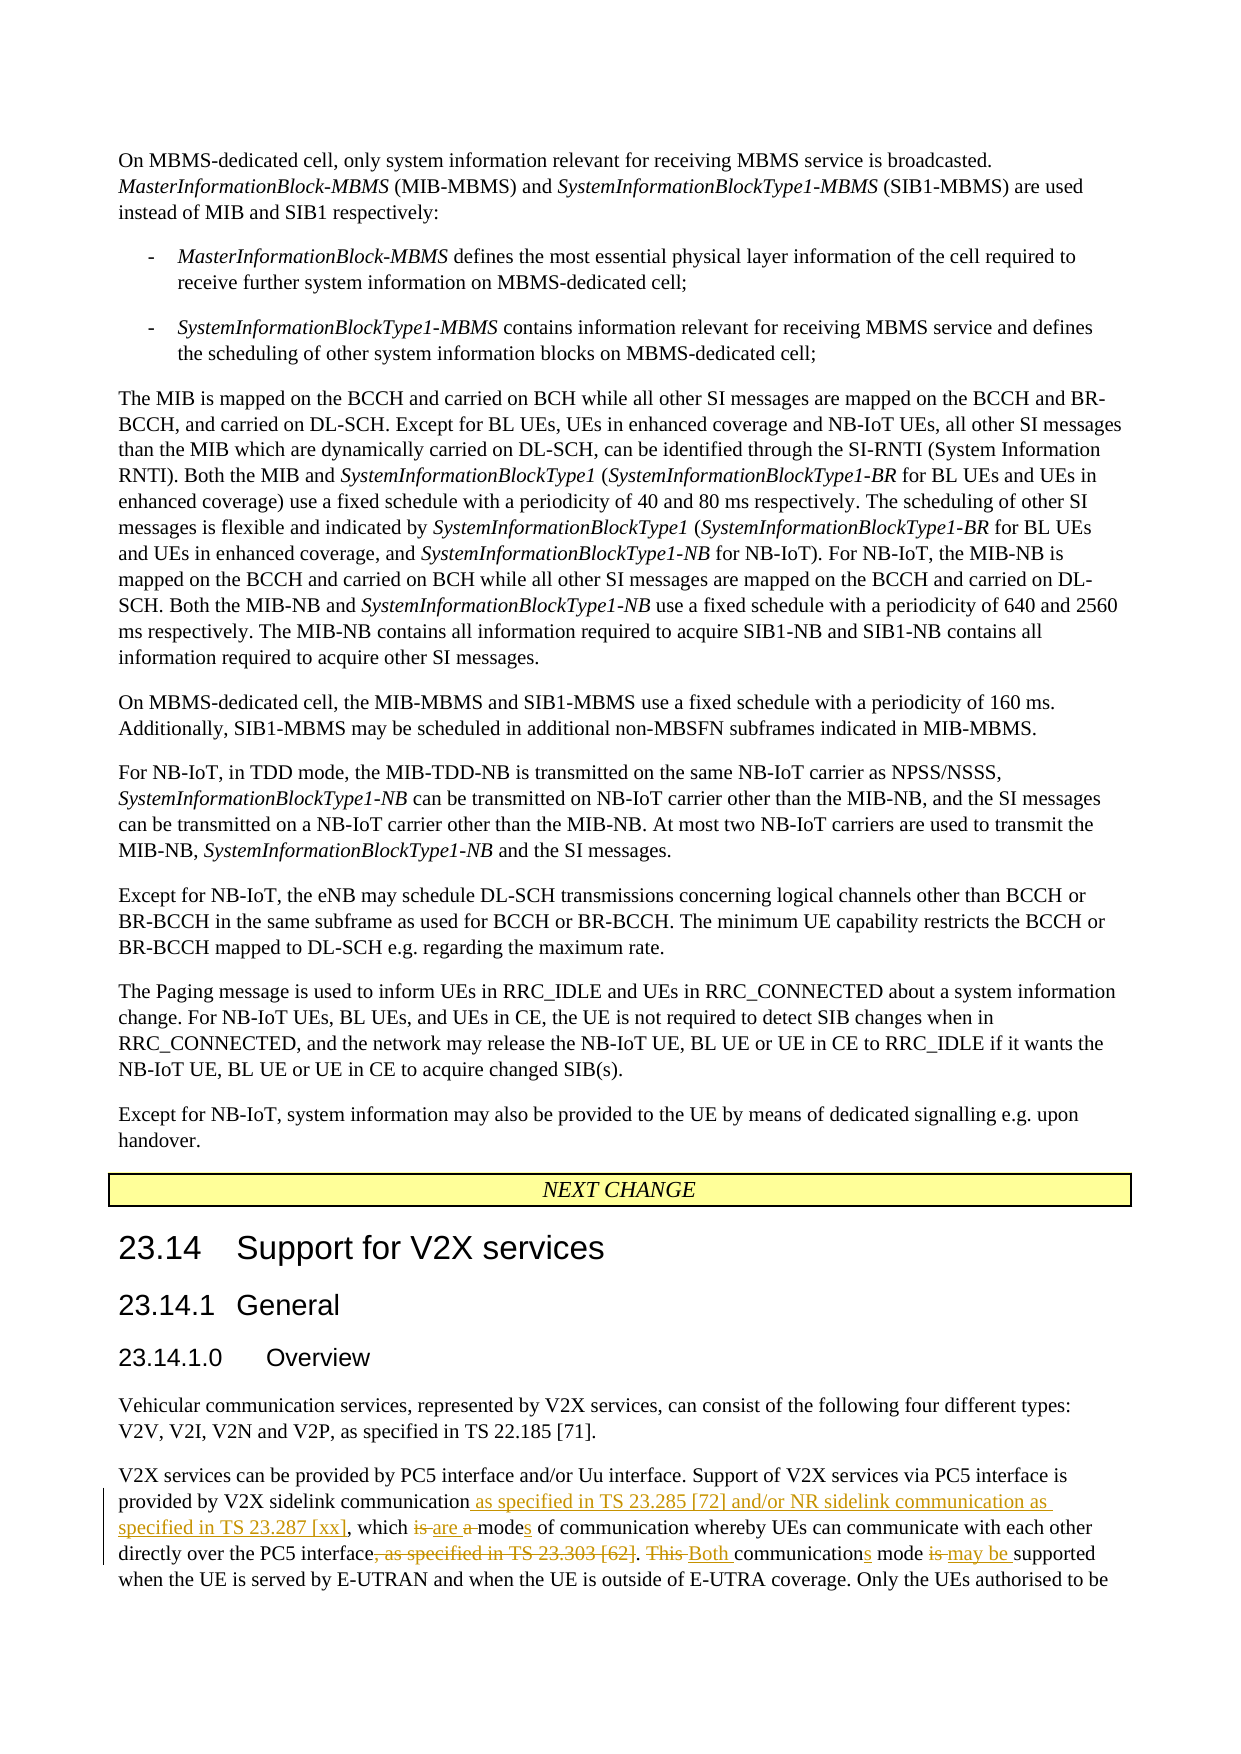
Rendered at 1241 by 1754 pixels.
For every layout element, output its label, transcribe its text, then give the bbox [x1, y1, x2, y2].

text The Paging message is used to inform UEs in RRC_IDLE and UEs in RRC_CONNECTED about a system information change. For NB-IoT UEs, BL UEs, and UEs in CE, the UE is not required to detect SIB changes when in RRC_CONNECTED, and the network may release the NB-IoT UE, BL UE or UE in CE to RRC_IDLE if it wants the NB-IoT UE, BL UE or UE in CE to acquire changed SIB(s). [118, 979, 1122, 1081]
text - MasterInformationBlock-MBMS defines the most essential physical layer information of the cell required to receive further system information on MBMS-dedicated cell; [148, 244, 1122, 294]
text Except for NB-IoT, system information may also be provided to the UE by means of dedicated signalling e.g. upon handover. [118, 1102, 1122, 1152]
text The MIB is mapped on the BCCH and carried on BCH while all other SI messages are mapped on the BCCH and BR-BCCH, and carried on DL-SCH. Except for BL UEs, UEs in enhanced coverage and NB-IoT UEs, all other SI messages than the MIB which are dynamically carried on DL-SCH, can be identified through the SI-RNTI (System Information RNTI). Both the MIB and SystemInformationBlockType1 (SystemInformationBlockType1-BR for BL UEs and UEs in enhanced coverage) use a fixed schedule with a periodicity of 40 and 80 ms respectively. The scheduling of other SI messages is flexible and indicated by SystemInformationBlockType1 (SystemInformationBlockType1-BR for BL UEs and UEs in enhanced coverage, and SystemInformationBlockType1-NB for NB-IoT). For NB-IoT, the MIB-NB is mapped on the BCCH and carried on BCH while all other SI messages are mapped on the BCCH and carried on DL-SCH. Both the MIB-NB and SystemInformationBlockType1-NB use a fixed schedule with a periodicity of 640 and 2560 ms respectively. The MIB-NB contains all information required to acquire SIB1-NB and SIB1-NB contains all information required to acquire other SI messages. [118, 386, 1122, 669]
subtitle 23.14.1.0 Overview [118, 1343, 1122, 1372]
text - SystemInformationBlockType1-MBMS contains information relevant for receiving MBMS service and defines the scheduling of other system information blocks on MBMS-dedicated cell; [148, 315, 1122, 365]
text On MBMS-dedicated cell, the MIB-MBMS and SIB1-MBMS use a fixed schedule with a periodicity of 160 ms. Additionally, SIB1-MBMS may be scheduled in additional non-MBSFN subframes indicated in MIB-MBMS. [118, 689, 1122, 739]
text NEXT CHANGE [110, 1175, 1130, 1205]
text Except for NB-IoT, the eNB may schedule DL-SCH transmissions concerning logical channels other than BCCH or BR-BCCH in the same subframe as used for BCCH or BR-BCCH. The minimum UE capability restricts the BCCH or BR-BCCH mapped to DL-SCH e.g. regarding the maximum rate. [118, 883, 1122, 959]
text Vehicular communication services, represented by V2X services, can consist of the following four different types: V2V, V2I, V2N and V2P, as specified in TS 22.185 [71]. [118, 1393, 1122, 1443]
subtitle 23.14 Support for V2X services [118, 1228, 1122, 1266]
text For NB-IoT, in TDD mode, the MIB-TDD-NB is transmitted on the same NB-IoT carrier as NPSS/NSSS, SystemInformationBlockType1-NB can be transmitted on NB-IoT carrier other than the MIB-NB, and the SI messages can be transmitted on a NB-IoT carrier other than the MIB-NB. At most two NB-IoT carriers are used to transmit the MIB-NB, SystemInformationBlockType1-NB and the SI messages. [118, 760, 1122, 862]
subtitle 23.14.1 General [118, 1288, 1122, 1322]
text On MBMS-dedicated cell, only system information relevant for receiving MBMS service is broadcasted. MasterInformationBlock-MBMS (MIB-MBMS) and SystemInformationBlockType1-MBMS (SIB1-MBMS) are used instead of MIB and SIB1 respectively: [118, 148, 1122, 224]
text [118, 1463, 1122, 1591]
